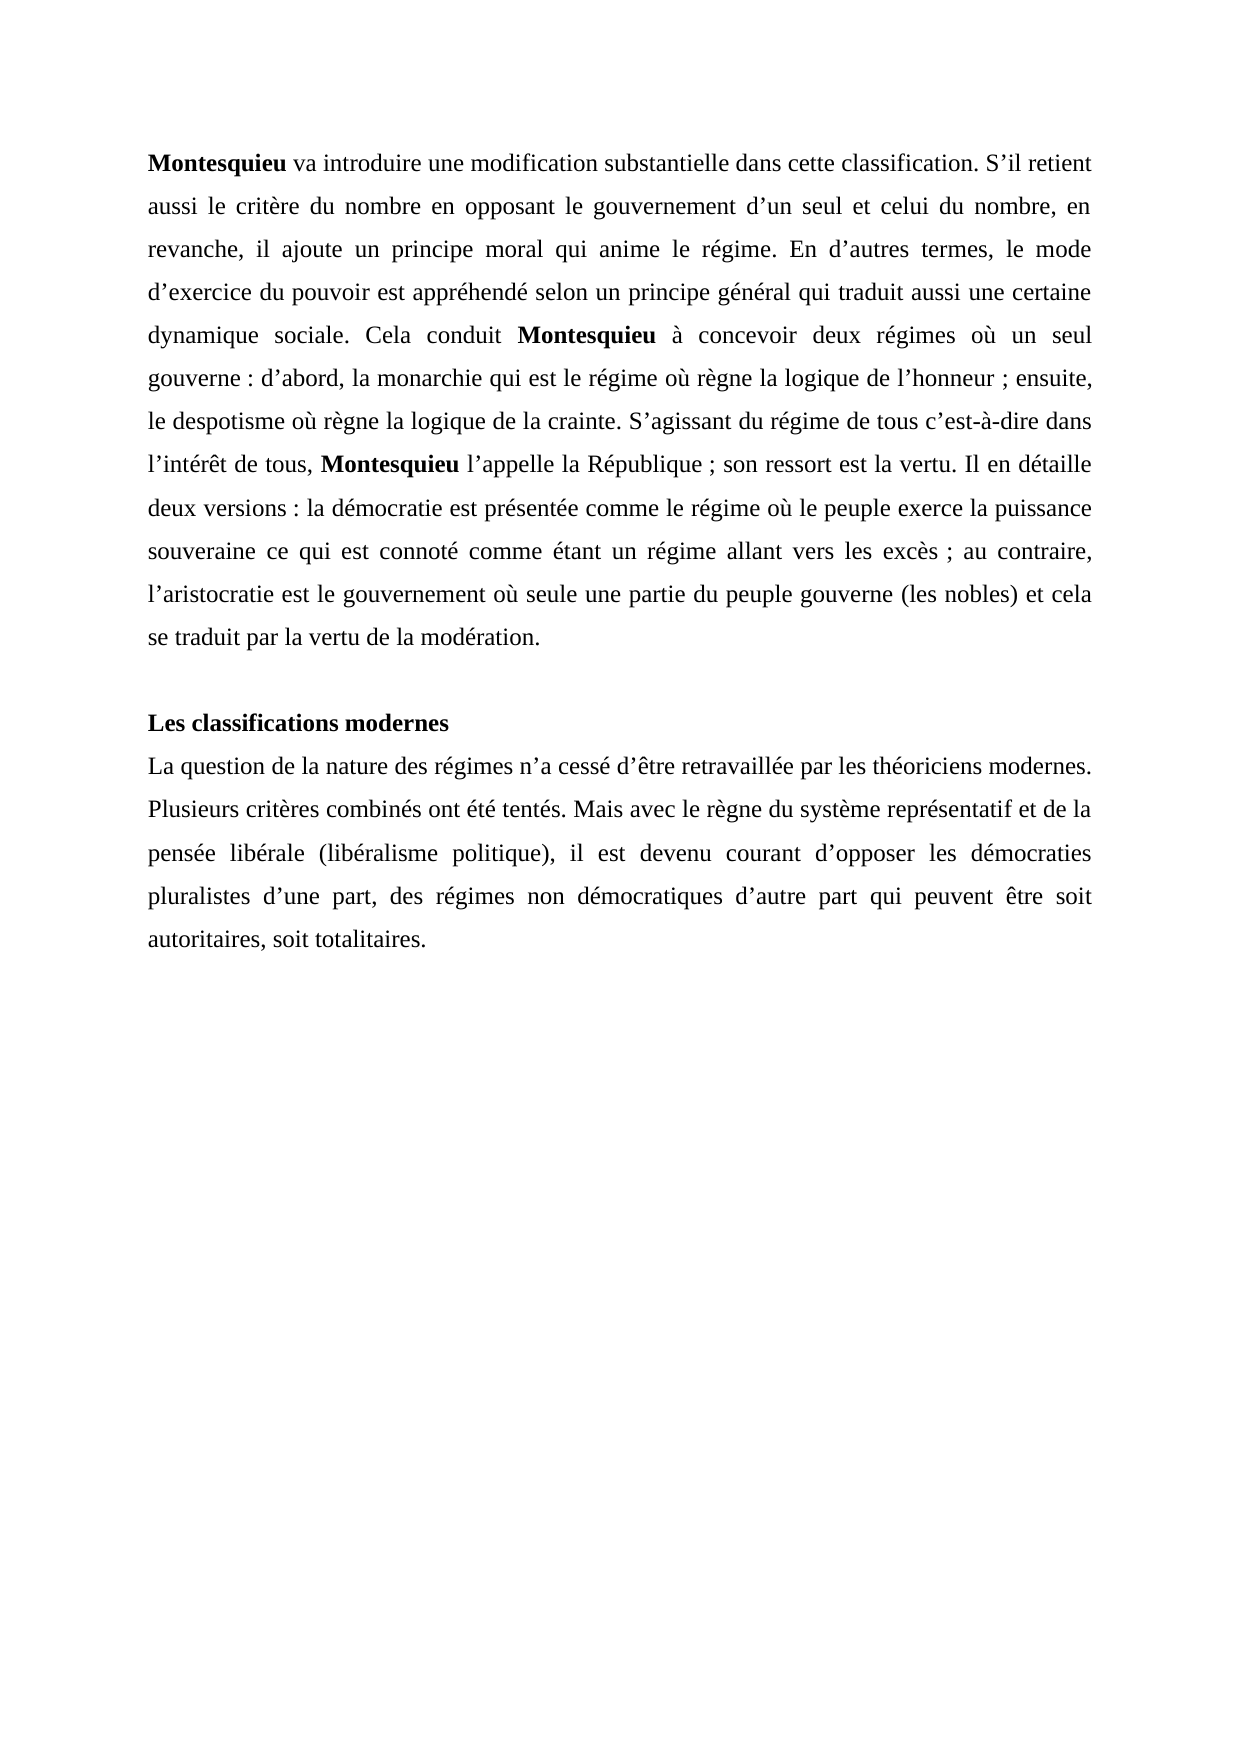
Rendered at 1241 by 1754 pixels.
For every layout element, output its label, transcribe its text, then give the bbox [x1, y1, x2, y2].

text La question de la nature des régimes n’a cessé d’être retravaillée par les théoriciens modernes. Plusieurs critères combinés ont été tentés. Mais avec le règne du système représentatif et de la pensée libérale (libéralisme politique), il est devenu courant d’opposer les démocraties pluralistes d’une part, des régimes non démocratiques d’autre part qui peuvent être soit autoritaires, soit totalitaires. [148, 751, 1093, 953]
text Montesquieu va introduire une modification substantielle dans cette classification. S’il retient aussi le critère du nombre en opposant le gouvernement d’un seul et celui du nombre, en revanche, il ajoute un principe moral qui anime le régime. En d’autres termes, le mode d’exercice du pouvoir est appréhendé selon un principe général qui traduit aussi une certaine dynamique sociale. Cela conduit Montesquieu à concevoir deux régimes où un seul gouverne : d’abord, la monarchie qui est le régime où règne la logique de l’honneur ; ensuite, le despotisme où règne la logique de la crainte. S’agissant du régime de tous c’est-à-dire dans l’intérêt de tous, Montesquieu l’appelle la République ; son ressort est la vertu. Il en détaille deux versions : la démocratie est présentée comme le régime où le peuple exerce la puissance souveraine ce qui est connoté comme étant un régime allant vers les excès ; au contraire, l’aristocratie est le gouvernement où seule une partie du peuple gouverne (les nobles) et cela se traduit par la vertu de la modération. [148, 148, 1093, 651]
text Les classifications modernes [148, 708, 1093, 737]
